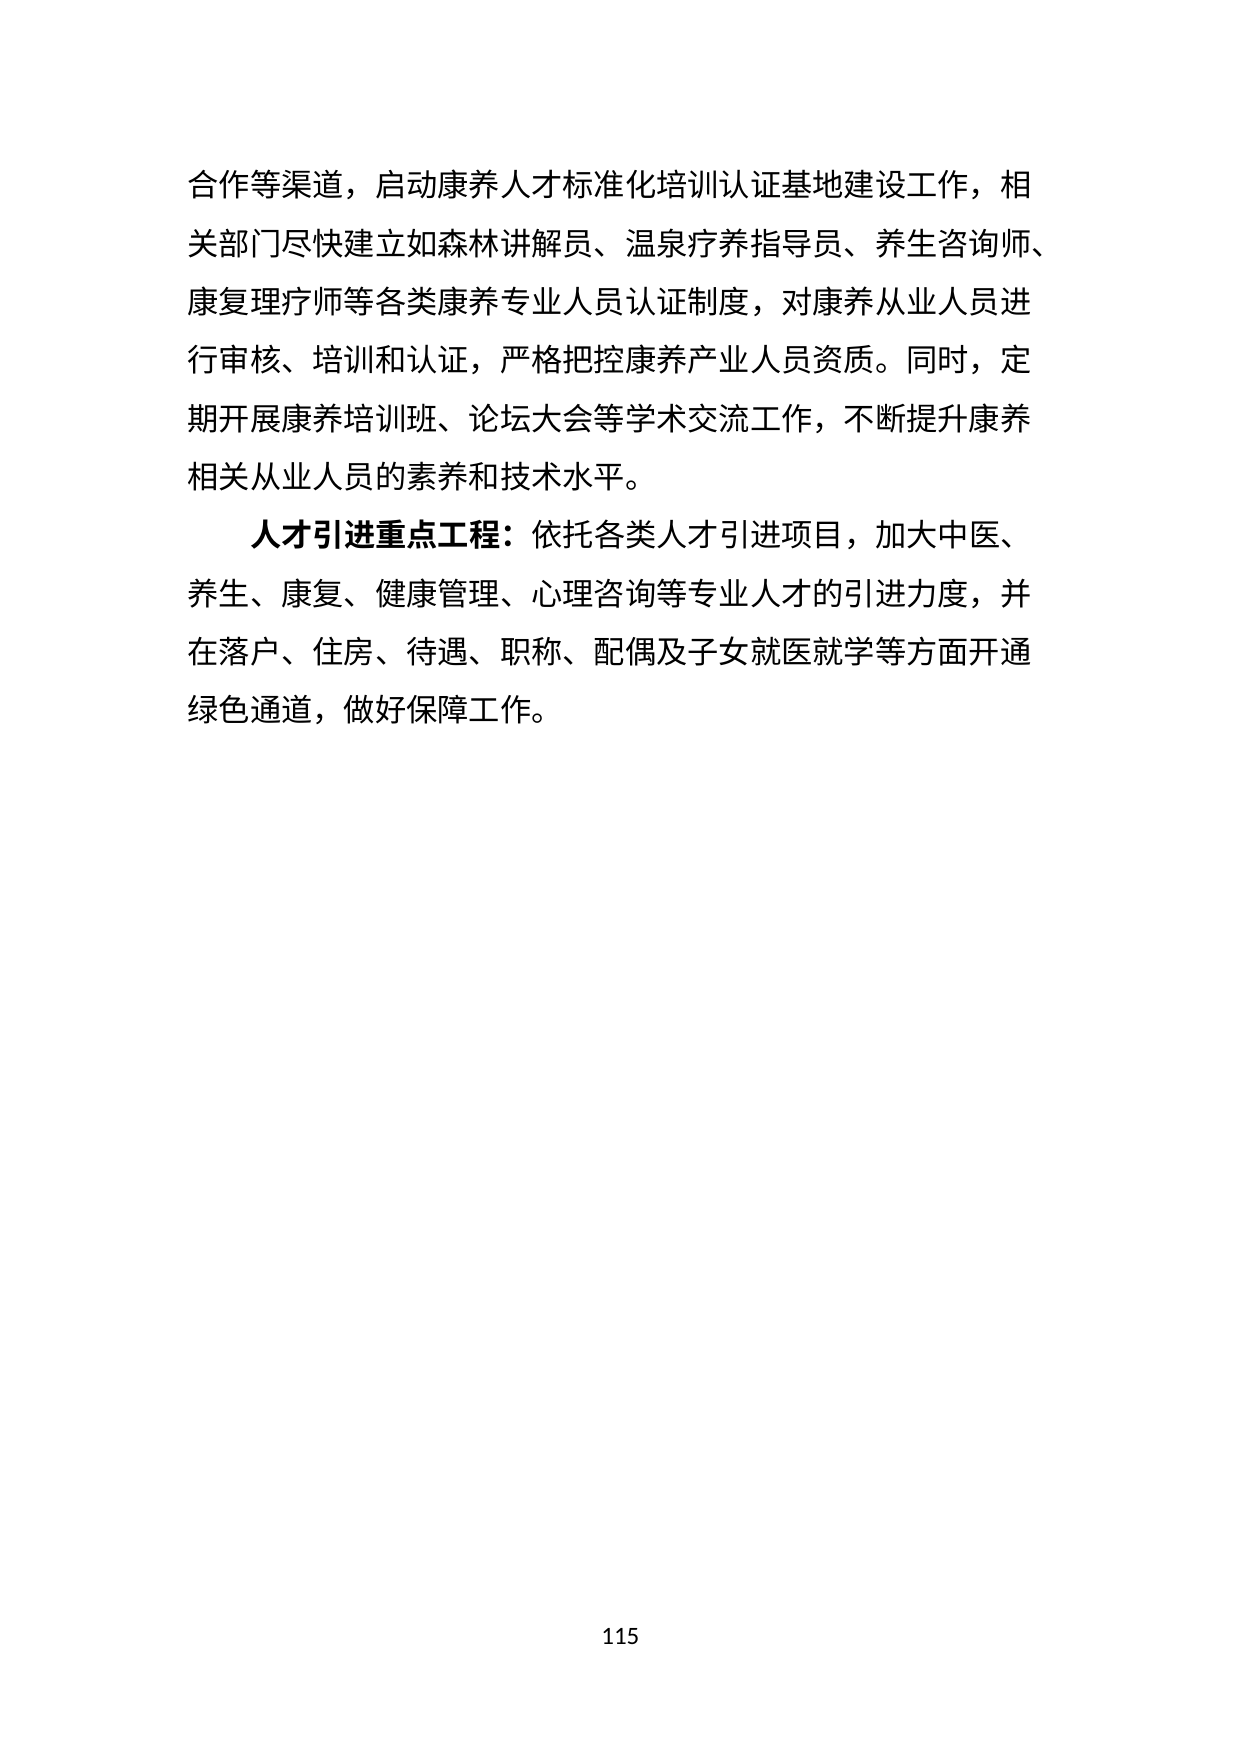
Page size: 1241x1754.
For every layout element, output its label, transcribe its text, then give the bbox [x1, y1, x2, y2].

text 人才引进重点工程：依托各类人才引进项目，加大中医、养生、康复、健康管理、心理咨询等专业人才的引进力度，并在落户、住房、待遇、职称、配偶及子女就医就学等方面开通绿色通道，做好保障工作。 [187, 500, 1053, 733]
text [187, 150, 1053, 500]
